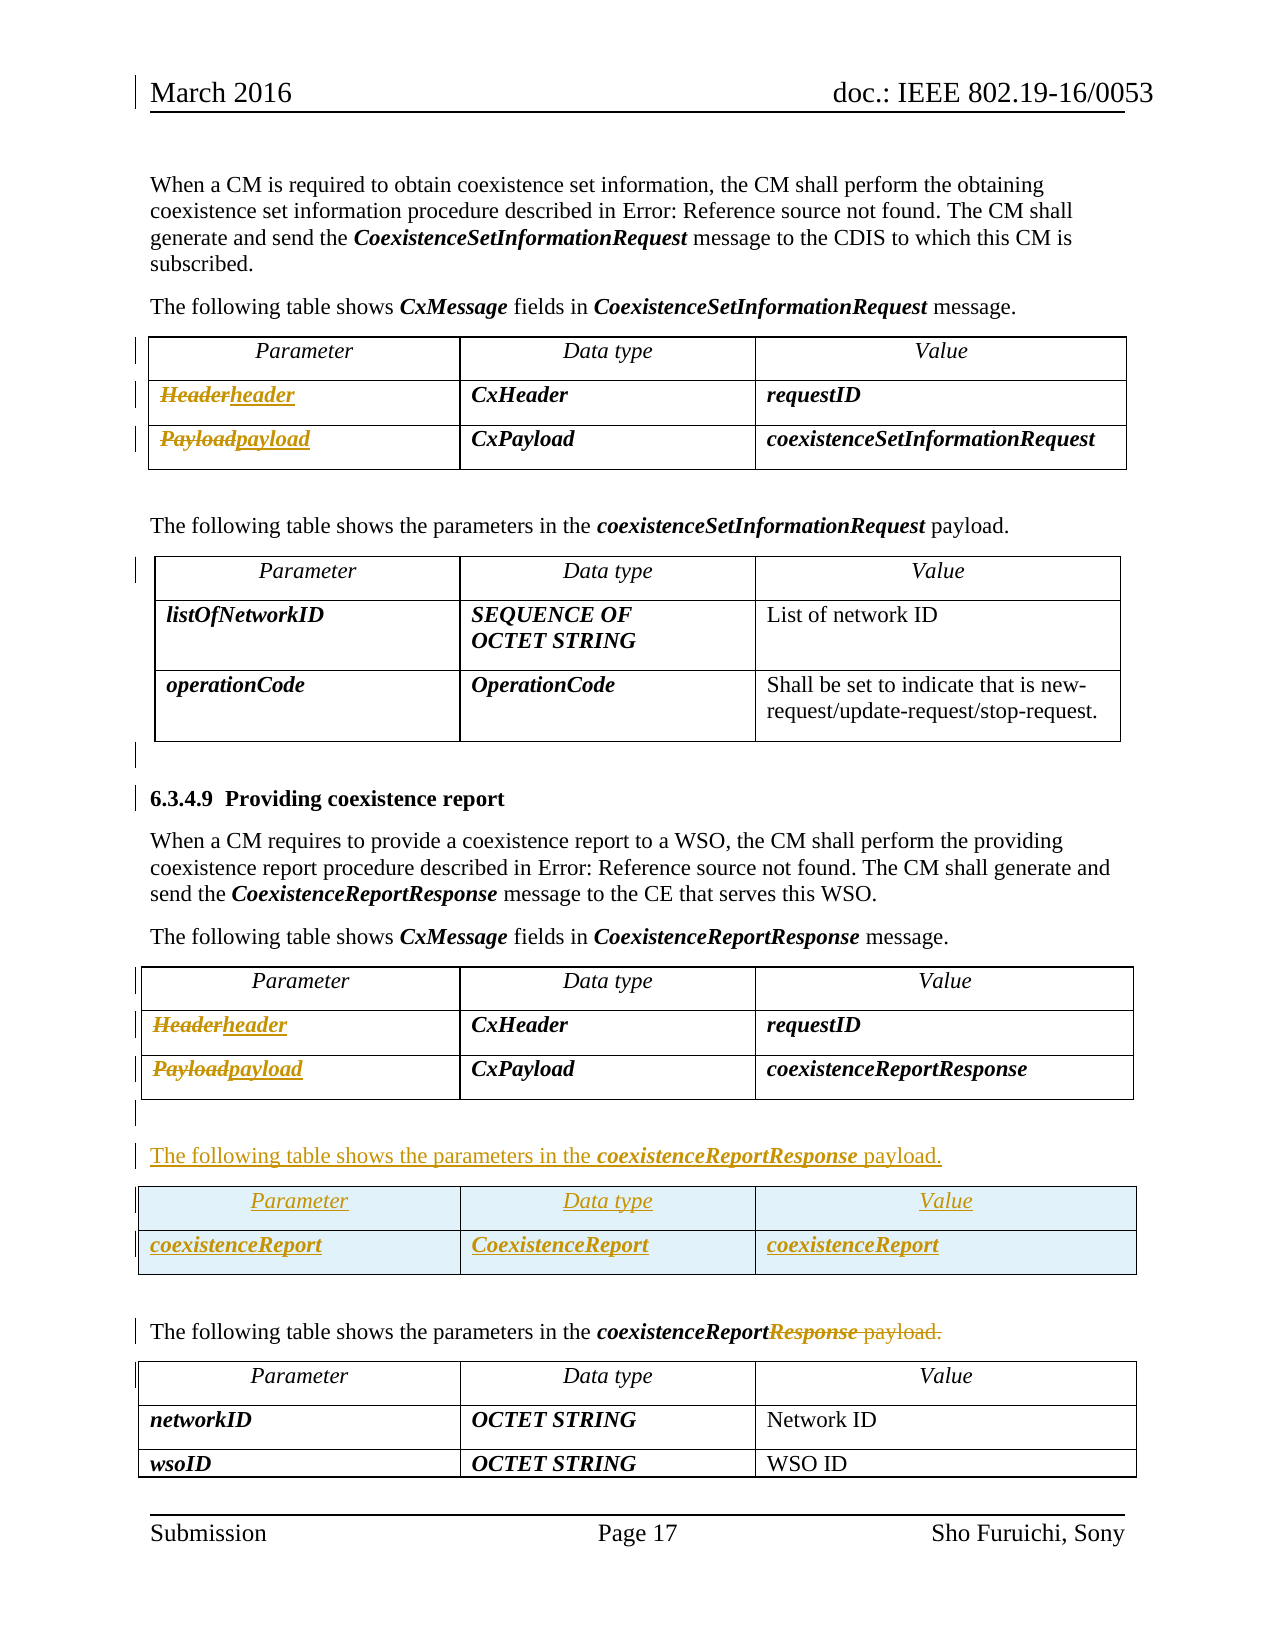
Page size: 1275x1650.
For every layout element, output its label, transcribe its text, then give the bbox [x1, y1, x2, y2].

table_header Parameter [149, 338, 459, 380]
table_header Value [756, 557, 1120, 600]
table_header Value [756, 338, 1126, 380]
table_cell OperationCode [461, 671, 755, 741]
table_cell CxHeader [461, 1011, 755, 1054]
table_header Value [756, 968, 1133, 1010]
table_header Data type [461, 557, 755, 600]
table_cell coexistenceReportResponse [756, 1056, 1133, 1098]
list Providing coexistence report [150, 784, 1125, 811]
table_cell Shall be set to indicate that is new-request/update-request/stop-request. [756, 671, 1120, 741]
table_cell CxHeader [461, 381, 755, 424]
table_cell SEQUENCE OF OCTET STRING [461, 601, 755, 670]
text The following table shows CxMessage fields in CoexistenceReportResponse message. [150, 923, 1125, 950]
text The following table shows the parameters in the coexistenceReport [150, 1318, 1125, 1344]
table_cell CxPayload [461, 1056, 755, 1098]
table_cell [149, 381, 459, 424]
table_header Parameter [156, 557, 459, 600]
table_header Data type [461, 1362, 755, 1405]
table_cell [142, 1011, 459, 1054]
table_cell List of network ID [756, 601, 1120, 670]
table_cell listOfNetworkID [156, 601, 459, 670]
table_cell [142, 1056, 459, 1098]
table_cell WSO ID [756, 1450, 1136, 1476]
table_cell requestID [756, 381, 1126, 424]
table_header Data type [461, 968, 755, 1010]
table_cell OCTET STRING [461, 1406, 755, 1449]
table_cell operationCode [156, 671, 459, 741]
table_header Parameter [142, 968, 459, 1010]
table_cell [149, 426, 459, 468]
table_cell requestID [756, 1011, 1133, 1054]
table_cell networkID [139, 1406, 460, 1449]
table_header Parameter [139, 1362, 460, 1405]
table_cell Network ID [756, 1406, 1136, 1449]
text The following table shows the parameters in the coexistenceSetInformationRequest payload. [150, 513, 1125, 539]
table_header Data type [461, 338, 755, 380]
table_header Value [756, 1362, 1136, 1405]
table_cell OCTET STRING [461, 1450, 755, 1476]
text The following table shows CxMessage fields in CoexistenceSetInformationRequest message. [150, 293, 1125, 320]
table_cell wsoID [139, 1450, 460, 1476]
table_cell CxPayload [461, 426, 755, 468]
table_cell coexistenceSetInformationRequest [756, 426, 1126, 468]
